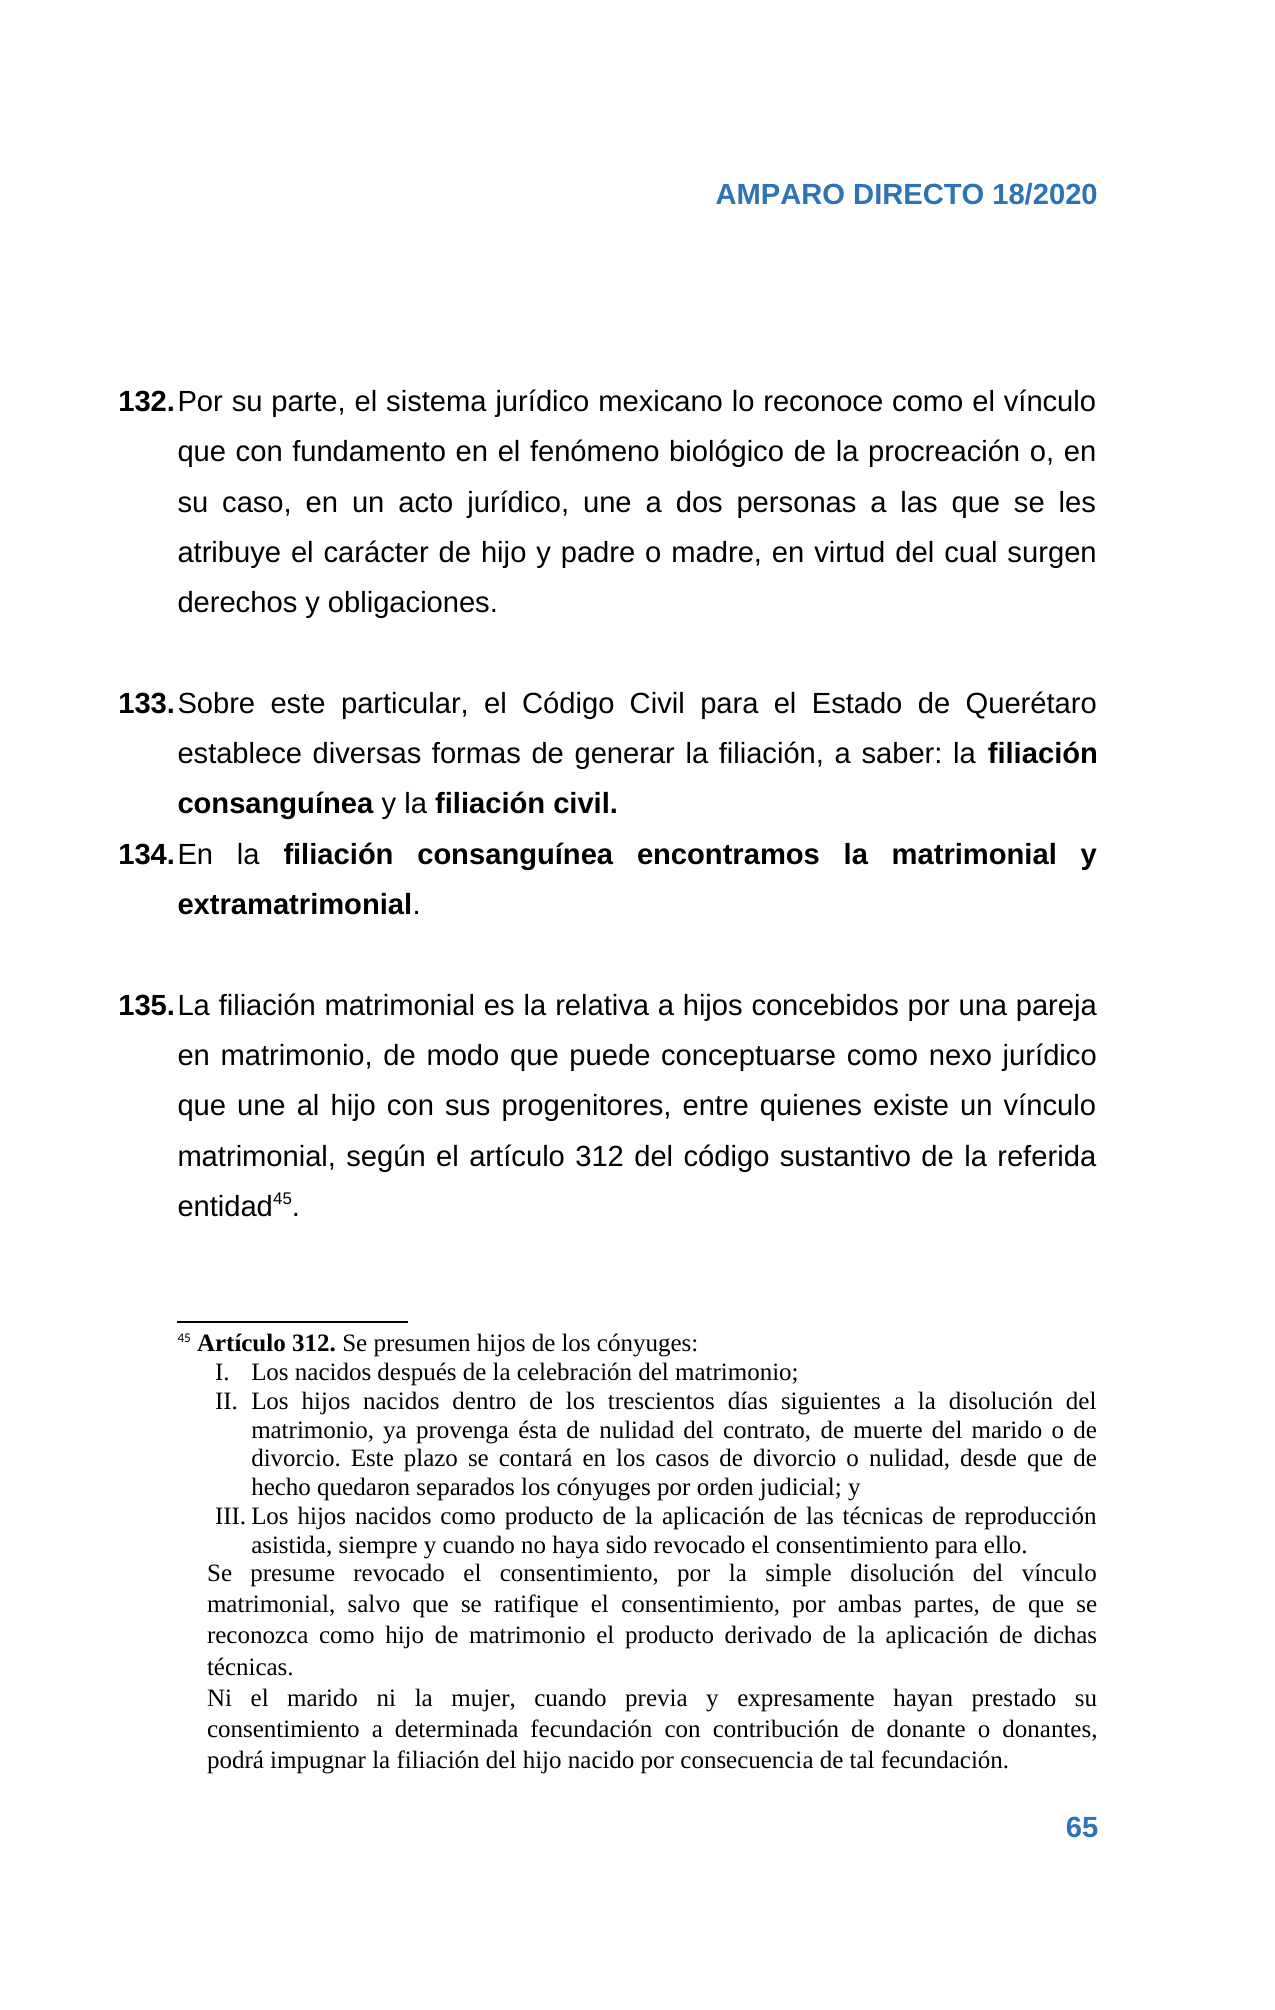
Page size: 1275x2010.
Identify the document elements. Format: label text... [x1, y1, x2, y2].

list En la filiación consanguínea encontramos la matrimonial y extramatrimonial. [118, 837, 1098, 921]
list Por su parte, el sistema jurídico mexicano lo reconoce como el vínculo que con fundamento en el fenómeno biológico de la procreación o, en su caso, en un acto jurídico, une a dos personas a las que se les atribuye el carácter de hijo y padre o madre, en virtud del cual surgen derechos y obligaciones. [118, 384, 1098, 619]
list Sobre este particular, el Código Civil para el Estado de Querétaro establece diversas formas de generar la filiación, a saber: la filiación consanguínea y la filiación civil. [118, 686, 1098, 820]
list La filiación matrimonial es la relativa a hijos concebidos por una pareja en matrimonio, de modo que puede conceptuarse como nexo jurídico que une al hijo con sus progenitores, entre quienes existe un vínculo matrimonial, según el artículo 312 del código sustantivo de la referida entidad. [118, 988, 1098, 1222]
